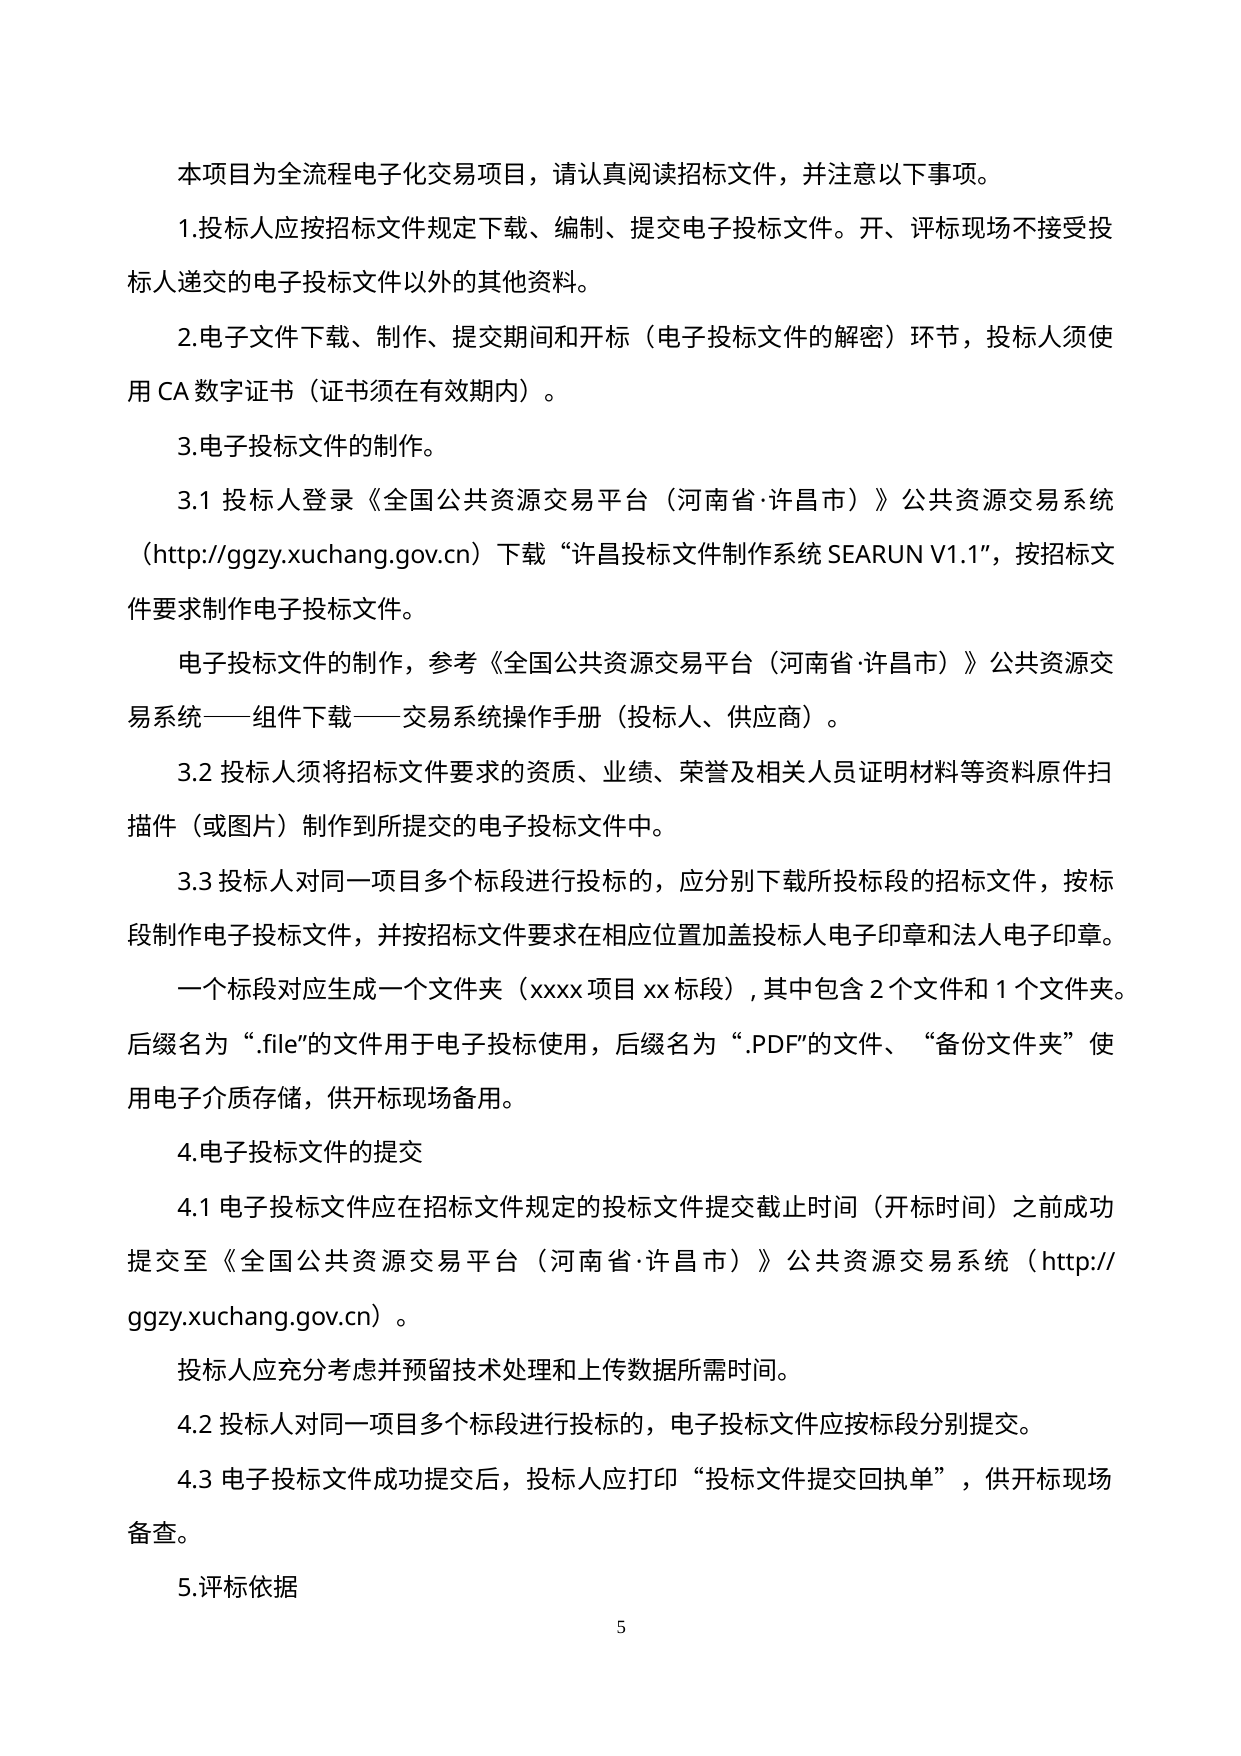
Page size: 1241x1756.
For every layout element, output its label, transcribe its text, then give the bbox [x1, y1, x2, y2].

text 4.3 电子投标文件成功提交后，投标人应打印“投标文件提交回执单”，供开标现场备查。 [127, 1459, 1115, 1550]
text 电子投标文件的制作，参考《全国公共资源交易平台（河南省·许昌市）》公共资源交易系统——组件下载——交易系统操作手册（投标人、供应商）。 [127, 643, 1115, 734]
text 5.评标依据 [127, 1568, 1115, 1604]
text 4.2 投标人对同一项目多个标段进行投标的，电子投标文件应按标段分别提交。 [127, 1405, 1115, 1441]
text 3.电子投标文件的制作。 [127, 426, 1115, 462]
text 本项目为全流程电子化交易项目，请认真阅读招标文件，并注意以下事项。 [127, 154, 1115, 190]
text 1.投标人应按招标文件规定下载、编制、提交电子投标文件。开、评标现场不接受投标人递交的电子投标文件以外的其他资料。 [127, 208, 1115, 299]
text 3.3投标人对同一项目多个标段进行投标的，应分别下载所投标段的招标文件，按标段制作电子投标文件，并按招标文件要求在相应位置加盖投标人电子印章和法人电子印章。 [127, 861, 1115, 952]
text 一个标段对应生成一个文件夹（xxxx项目xx标段）, 其中包含2个文件和1个文件夹。后缀名为“.file”的文件用于电子投标使用，后缀名为“.PDF”的文件、“备份文件夹”使用电子介质存储，供开标现场备用。 [127, 970, 1115, 1115]
text 3.1 投标人登录《全国公共资源交易平台（河南省·许昌市）》公共资源交易系统（http://ggzy.xuchang.gov.cn）下载“许昌投标文件制作系统SEARUN V1.1”，按招标文件要求制作电子投标文件。 [127, 480, 1115, 625]
text 4.1电子投标文件应在招标文件规定的投标文件提交截止时间（开标时间）之前成功提交至《全国公共资源交易平台（河南省·许昌市）》公共资源交易系统（http://ggzy.xuchang.gov.cn）。 [127, 1187, 1115, 1332]
text 投标人应充分考虑并预留技术处理和上传数据所需时间。 [127, 1350, 1115, 1387]
text 2.电子文件下载、制作、提交期间和开标（电子投标文件的解密）环节，投标人须使用CA数字证书（证书须在有效期内）。 [127, 317, 1115, 408]
text 3.2 投标人须将招标文件要求的资质、业绩、荣誉及相关人员证明材料等资料原件扫描件（或图片）制作到所提交的电子投标文件中。 [127, 752, 1115, 843]
text 4.电子投标文件的提交 [127, 1133, 1115, 1169]
